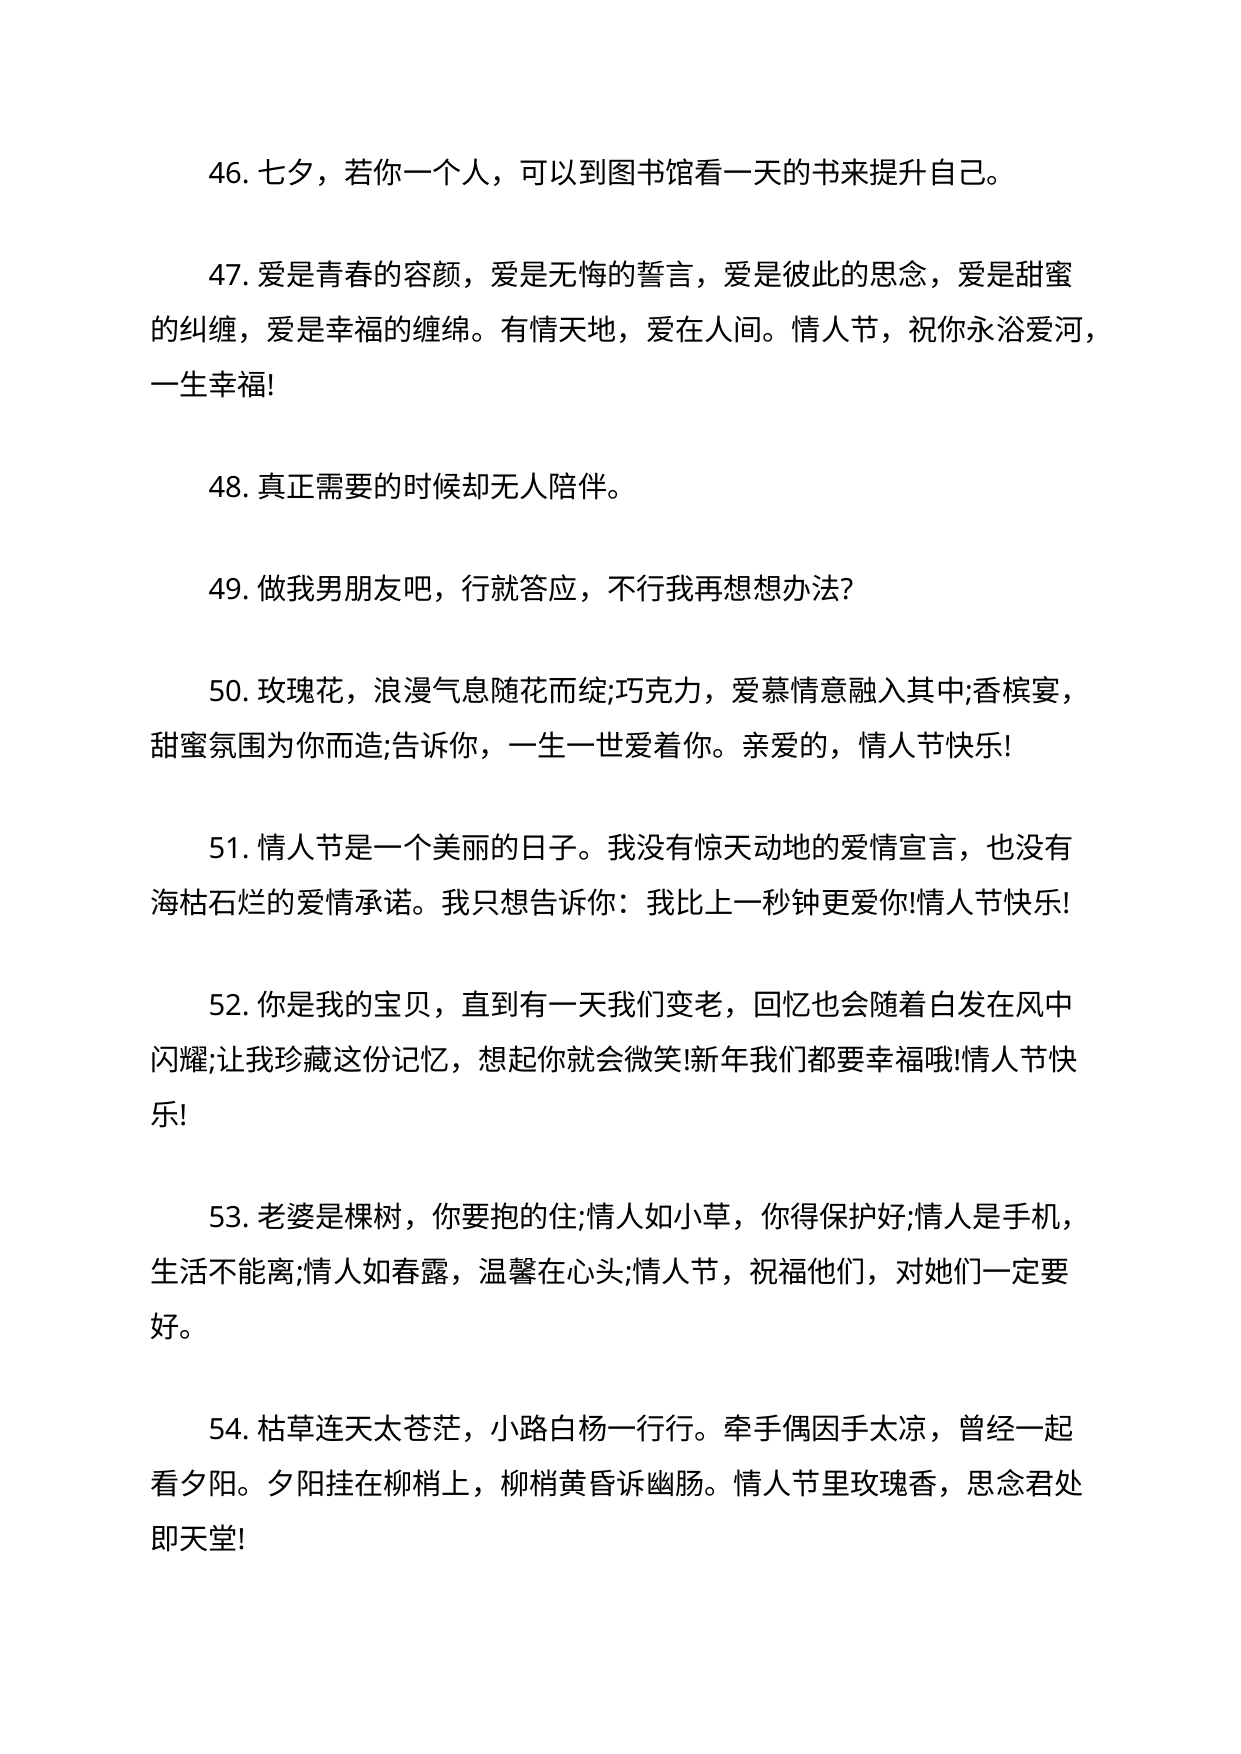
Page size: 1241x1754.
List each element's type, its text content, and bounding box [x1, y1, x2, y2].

text 54. 枯草连天太苍茫，小路白杨一行行。牵手偶因手太凉，曾经一起看夕阳。夕阳挂在柳梢上，柳梢黄昏诉幽肠。情人节里玫瑰香，思念君处即天堂! [150, 1406, 1090, 1558]
text 46. 七夕，若你一个人，可以到图书馆看一天的书来提升自己。 [150, 150, 1090, 192]
text 48. 真正需要的时候却无人陪伴。 [150, 464, 1090, 506]
text 47. 爱是青春的容颜，爱是无悔的誓言，爱是彼此的思念，爱是甜蜜的纠缠，爱是幸福的缠绵。有情天地，爱在人间。情人节，祝你永浴爱河，一生幸福! [150, 252, 1090, 404]
text 53. 老婆是棵树，你要抱的住;情人如小草，你得保护好;情人是手机，生活不能离;情人如春露，温馨在心头;情人节，祝福他们，对她们一定要好。 [150, 1194, 1090, 1346]
text 51. 情人节是一个美丽的日子。我没有惊天动地的爱情宣言，也没有海枯石烂的爱情承诺。我只想告诉你：我比上一秒钟更爱你!情人节快乐! [150, 825, 1090, 922]
text 52. 你是我的宝贝，直到有一天我们变老，回忆也会随着白发在风中闪耀;让我珍藏这份记忆，想起你就会微笑!新年我们都要幸福哦!情人节快乐! [150, 982, 1090, 1134]
text 49. 做我男朋友吧，行就答应，不行我再想想办法? [150, 566, 1090, 608]
text 50. 玫瑰花，浪漫气息随花而绽;巧克力，爱慕情意融入其中;香槟宴，甜蜜氛围为你而造;告诉你，一生一世爱着你。亲爱的，情人节快乐! [150, 668, 1090, 765]
